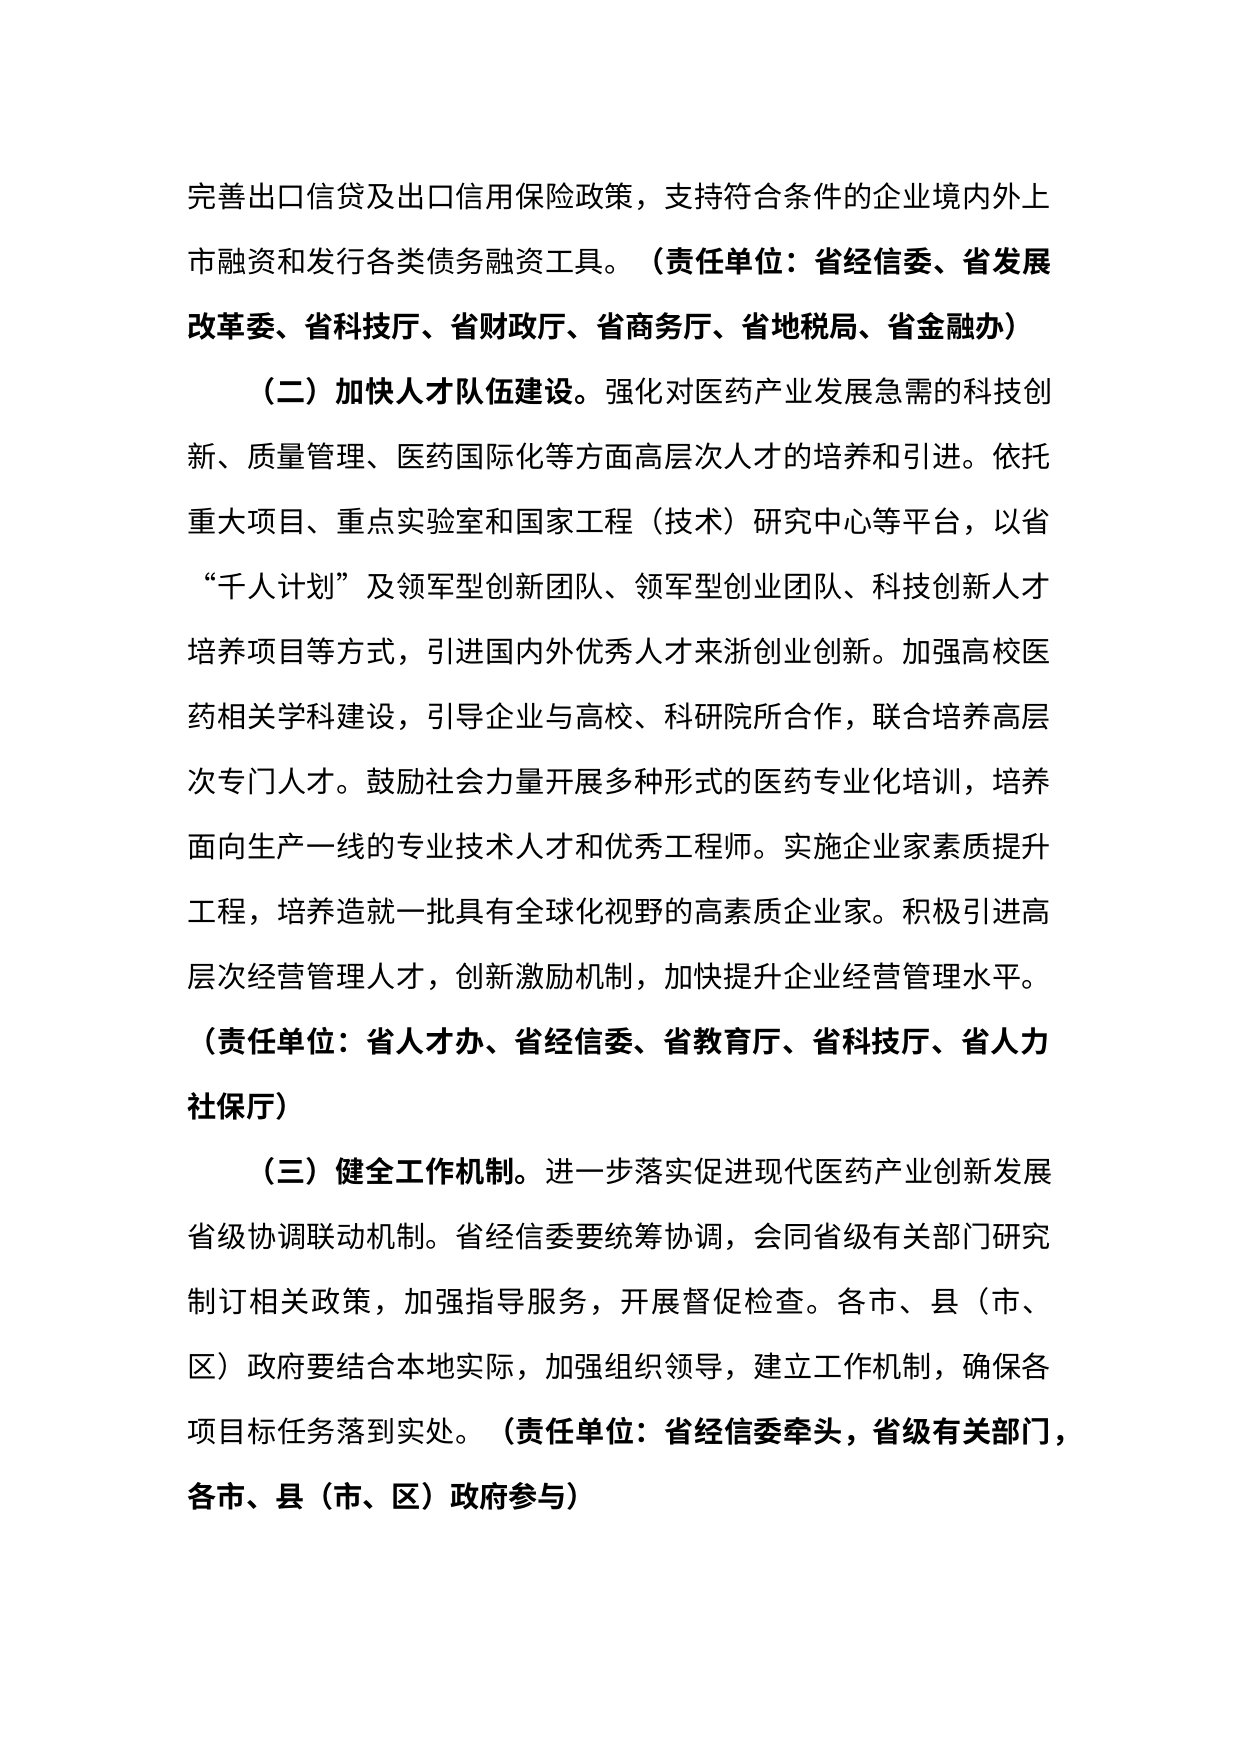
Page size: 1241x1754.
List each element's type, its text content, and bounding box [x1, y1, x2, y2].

text （三）健全工作机制。进一步落实促进现代医药产业创新发展省级协调联动机制。省经信委要统筹协调，会同省级有关部门研究制订相关政策，加强指导服务，开展督促检查。各市、县（市、区）政府要结合本地实际，加强组织领导，建立工作机制，确保各项目标任务落到实处。（责任单位：省经信委牵头，省级有关部门，各市、县（市、区）政府参与） [187, 1137, 1053, 1527]
text （二）加快人才队伍建设。强化对医药产业发展急需的科技创新、质量管理、医药国际化等方面高层次人才的培养和引进。依托重大项目、重点实验室和国家工程（技术）研究中心等平台，以省“千人计划”及领军型创新团队、领军型创业团队、科技创新人才培养项目等方式，引进国内外优秀人才来浙创业创新。加强高校医药相关学科建设，引导企业与高校、科研院所合作，联合培养高层次专门人才。鼓励社会力量开展多种形式的医药专业化培训，培养面向生产一线的专业技术人才和优秀工程师。实施企业家素质提升工程，培养造就一批具有全球化视野的高素质企业家。积极引进高层次经营管理人才，创新激励机制，加快提升企业经营管理水平。（责任单位：省人才办、省经信委、省教育厅、省科技厅、省人力社保厅） [187, 357, 1053, 1137]
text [187, 162, 1053, 357]
